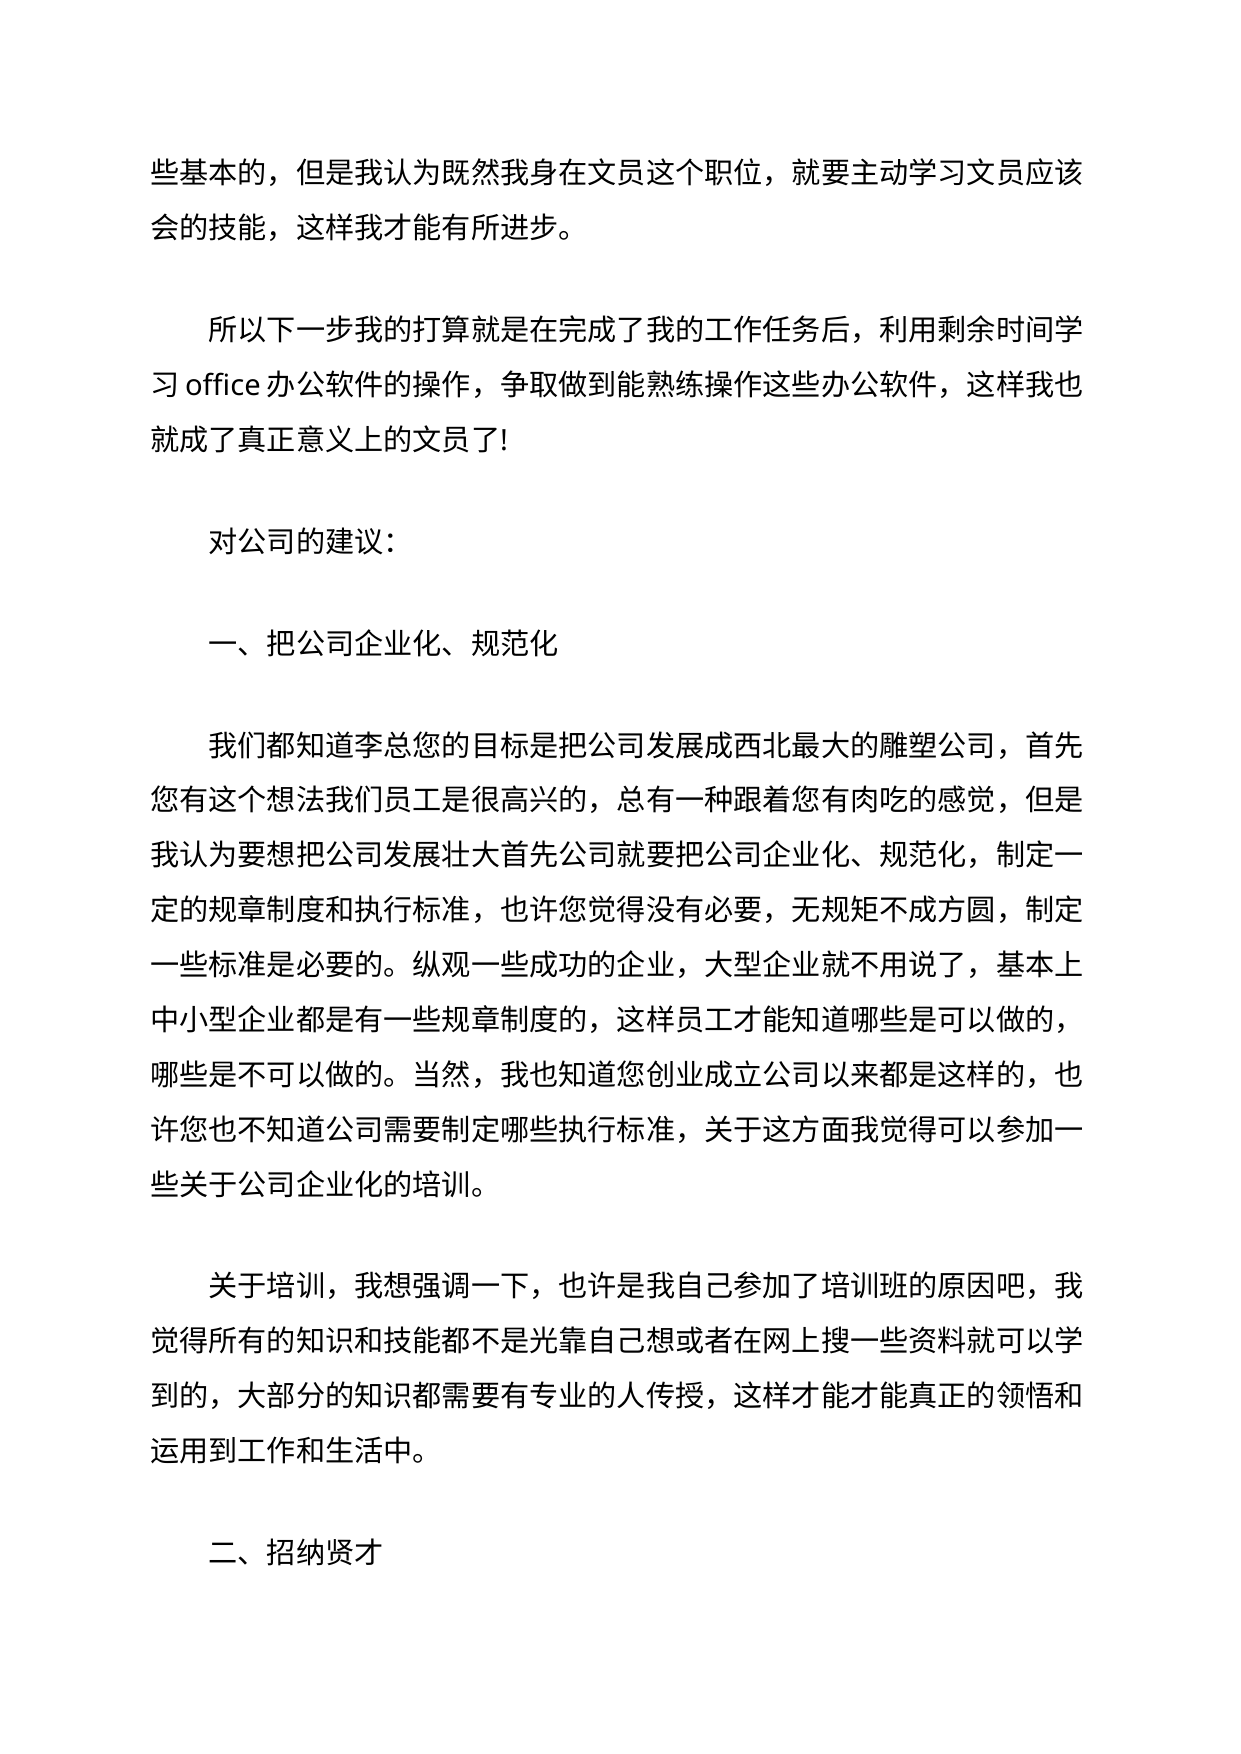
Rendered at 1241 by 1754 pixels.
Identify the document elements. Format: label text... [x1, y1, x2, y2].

text 所以下一步我的打算就是在完成了我的工作任务后，利用剩余时间学习office办公软件的操作，争取做到能熟练操作这些办公软件，这样我也就成了真正意义上的文员了! [150, 307, 1090, 459]
text 一、把公司企业化、规范化 [150, 620, 1090, 663]
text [150, 150, 1090, 247]
text 关于培训，我想强调一下，也许是我自己参加了培训班的原因吧，我觉得所有的知识和技能都不是光靠自己想或者在网上搜一些资料就可以学到的，大部分的知识都需要有专业的人传授，这样才能才能真正的领悟和运用到工作和生活中。 [150, 1263, 1090, 1470]
text 我们都知道李总您的目标是把公司发展成西北最大的雕塑公司，首先您有这个想法我们员工是很高兴的，总有一种跟着您有肉吃的感觉，但是我认为要想把公司发展壮大首先公司就要把公司企业化、规范化，制定一定的规章制度和执行标准，也许您觉得没有必要，无规矩不成方圆，制定一些标准是必要的。纵观一些成功的企业，大型企业就不用说了，基本上中小型企业都是有一些规章制度的，这样员工才能知道哪些是可以做的，哪些是不可以做的。当然，我也知道您创业成立公司以来都是这样的，也许您也不知道公司需要制定哪些执行标准，关于这方面我觉得可以参加一些关于公司企业化的培训。 [150, 722, 1090, 1203]
text 对公司的建议： [150, 518, 1090, 561]
text 二、招纳贤才 [150, 1529, 1090, 1572]
